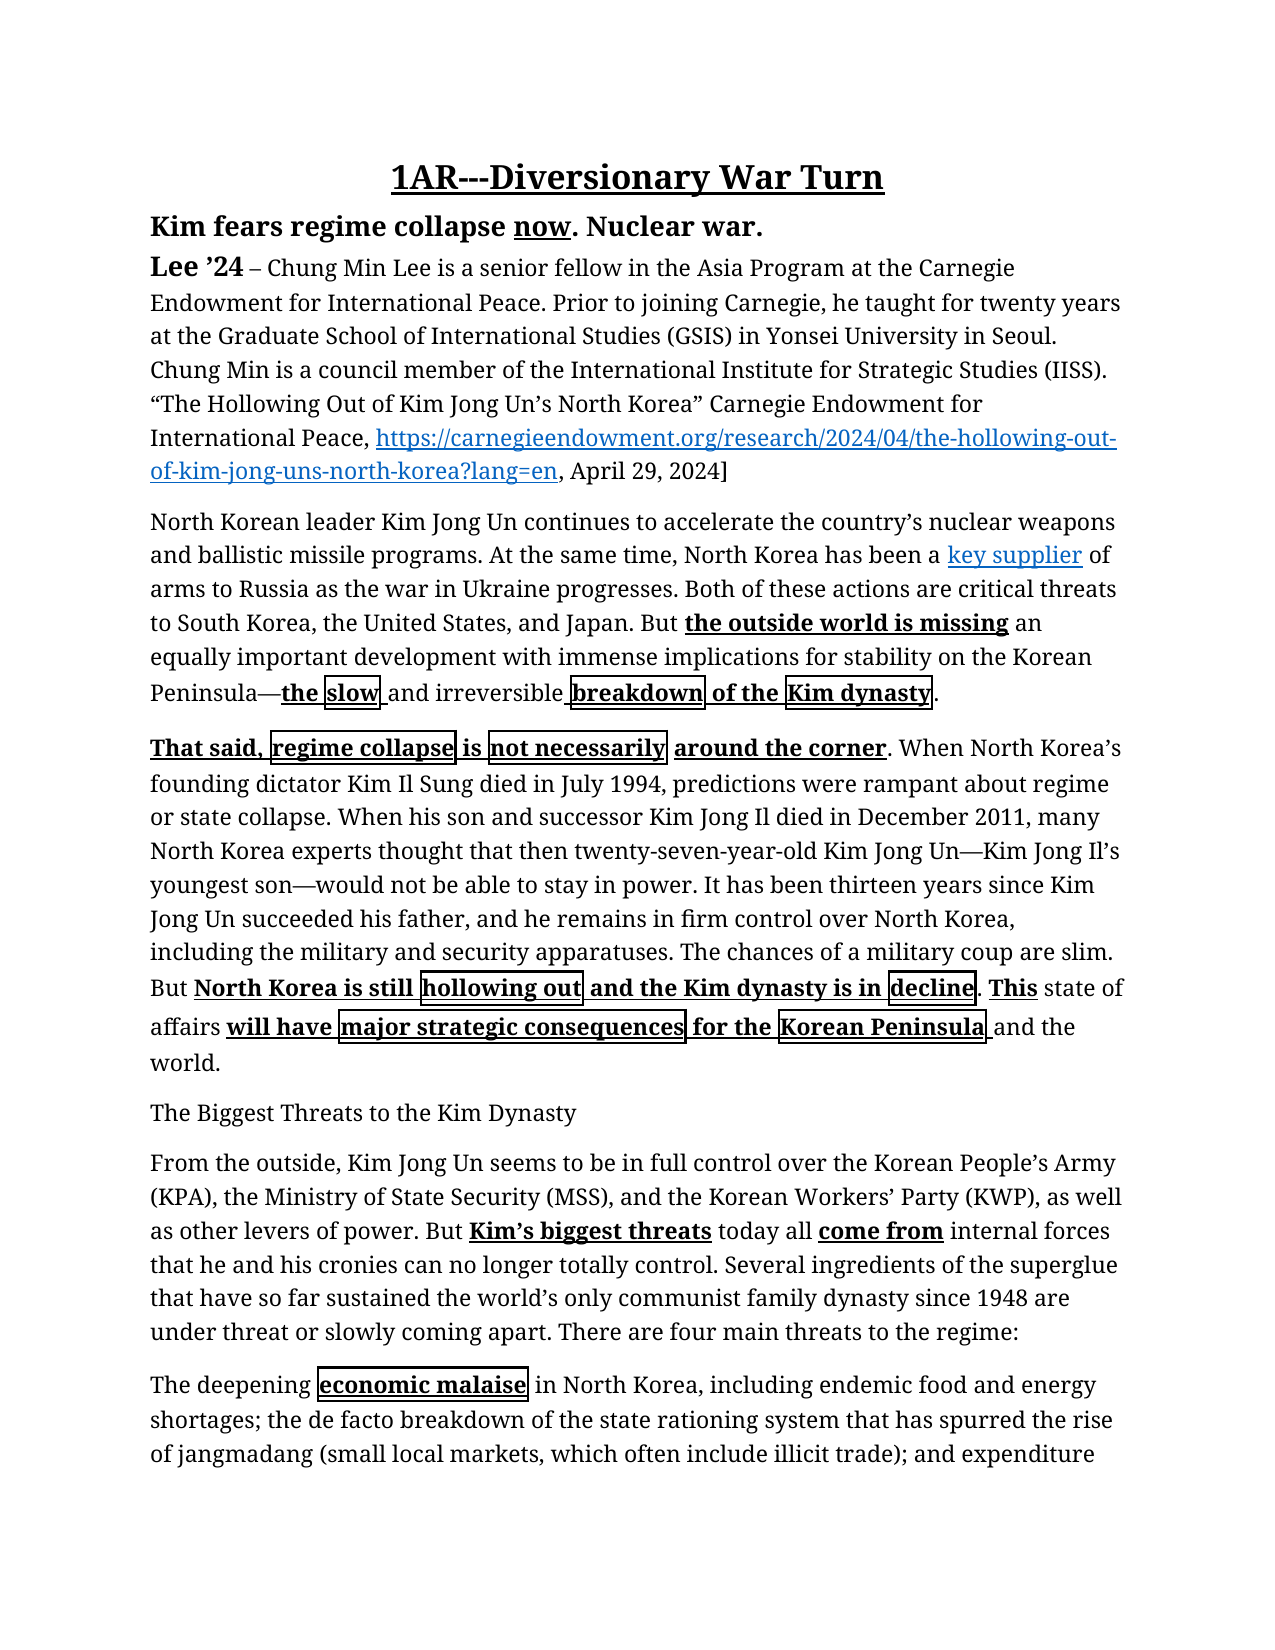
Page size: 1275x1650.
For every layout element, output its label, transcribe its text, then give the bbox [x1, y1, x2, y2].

subtitle 1AR---Diversionary War Turn [150, 154, 1125, 199]
text North Korean leader Kim Jong Un continues to accelerate the country’s nuclear weapons and ballistic missile programs. At the same time, North Korea has been a key supplier of arms to Russia as the war in Ukraine progresses. Both of these actions are critical threats to South Korea, the United States, and Japan. But the outside world is missing an equally important development with immense implications for stability on the Korean Peninsula—the slow and irreversible breakdown of the Kim dynasty. [150, 506, 1125, 710]
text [150, 1366, 1125, 1469]
text That said, regime collapse is not necessarily around the corner. When North Korea’s founding dictator Kim Il Sung died in July 1994, predictions were rampant about regime or state collapse. When his son and successor Kim Jong Il died in December 2011, many North Korea experts thought that then twenty-seven-year-old Kim Jong Un—Kim Jong Il’s youngest son—would not be able to stay in power. It has been thirteen years since Kim Jong Un succeeded his father, and he remains in firm control over North Korea, including the military and security apparatuses. The chances of a military coup are slim. But North Korea is still hollowing out and the Kim dynasty is in decline. This state of affairs will have major strategic consequences for the Korean Peninsula and the world. [150, 729, 1125, 1078]
text From the outside, Kim Jong Un seems to be in full control over the Korean People’s Army (KPA), the Ministry of State Security (MSS), and the Korean Workers’ Party (KWP), as well as other levers of power. But Kim’s biggest threats today all come from internal forces that he and his cronies can no longer totally control. Several ingredients of the superglue that have so far sustained the world’s only communist family dynasty since 1948 are under threat or slowly coming apart. There are four main threats to the regime: [150, 1147, 1125, 1347]
subtitle Kim fears regime collapse now. Nuclear war. [150, 207, 1125, 244]
text Lee ’24 – Chung Min Lee is a senior fellow in the Asia Program at the Carnegie Endowment for International Peace. Prior to joining Carnegie, he taught for twenty years at the Graduate School of International Studies (GSIS) in Yonsei University in Seoul. Chung Min is a council member of the International Institute for Strategic Studies (IISS). “The Hollowing Out of Kim Jong Un’s North Korea” Carnegie Endowment for International Peace, https://carnegieendowment.org/research/2024/04/the-hollowing-out-of-kim-jong-uns-north-korea?lang=en, April 29, 2024] [150, 247, 1125, 486]
text The Biggest Threats to the Kim Dynasty [150, 1097, 1125, 1128]
